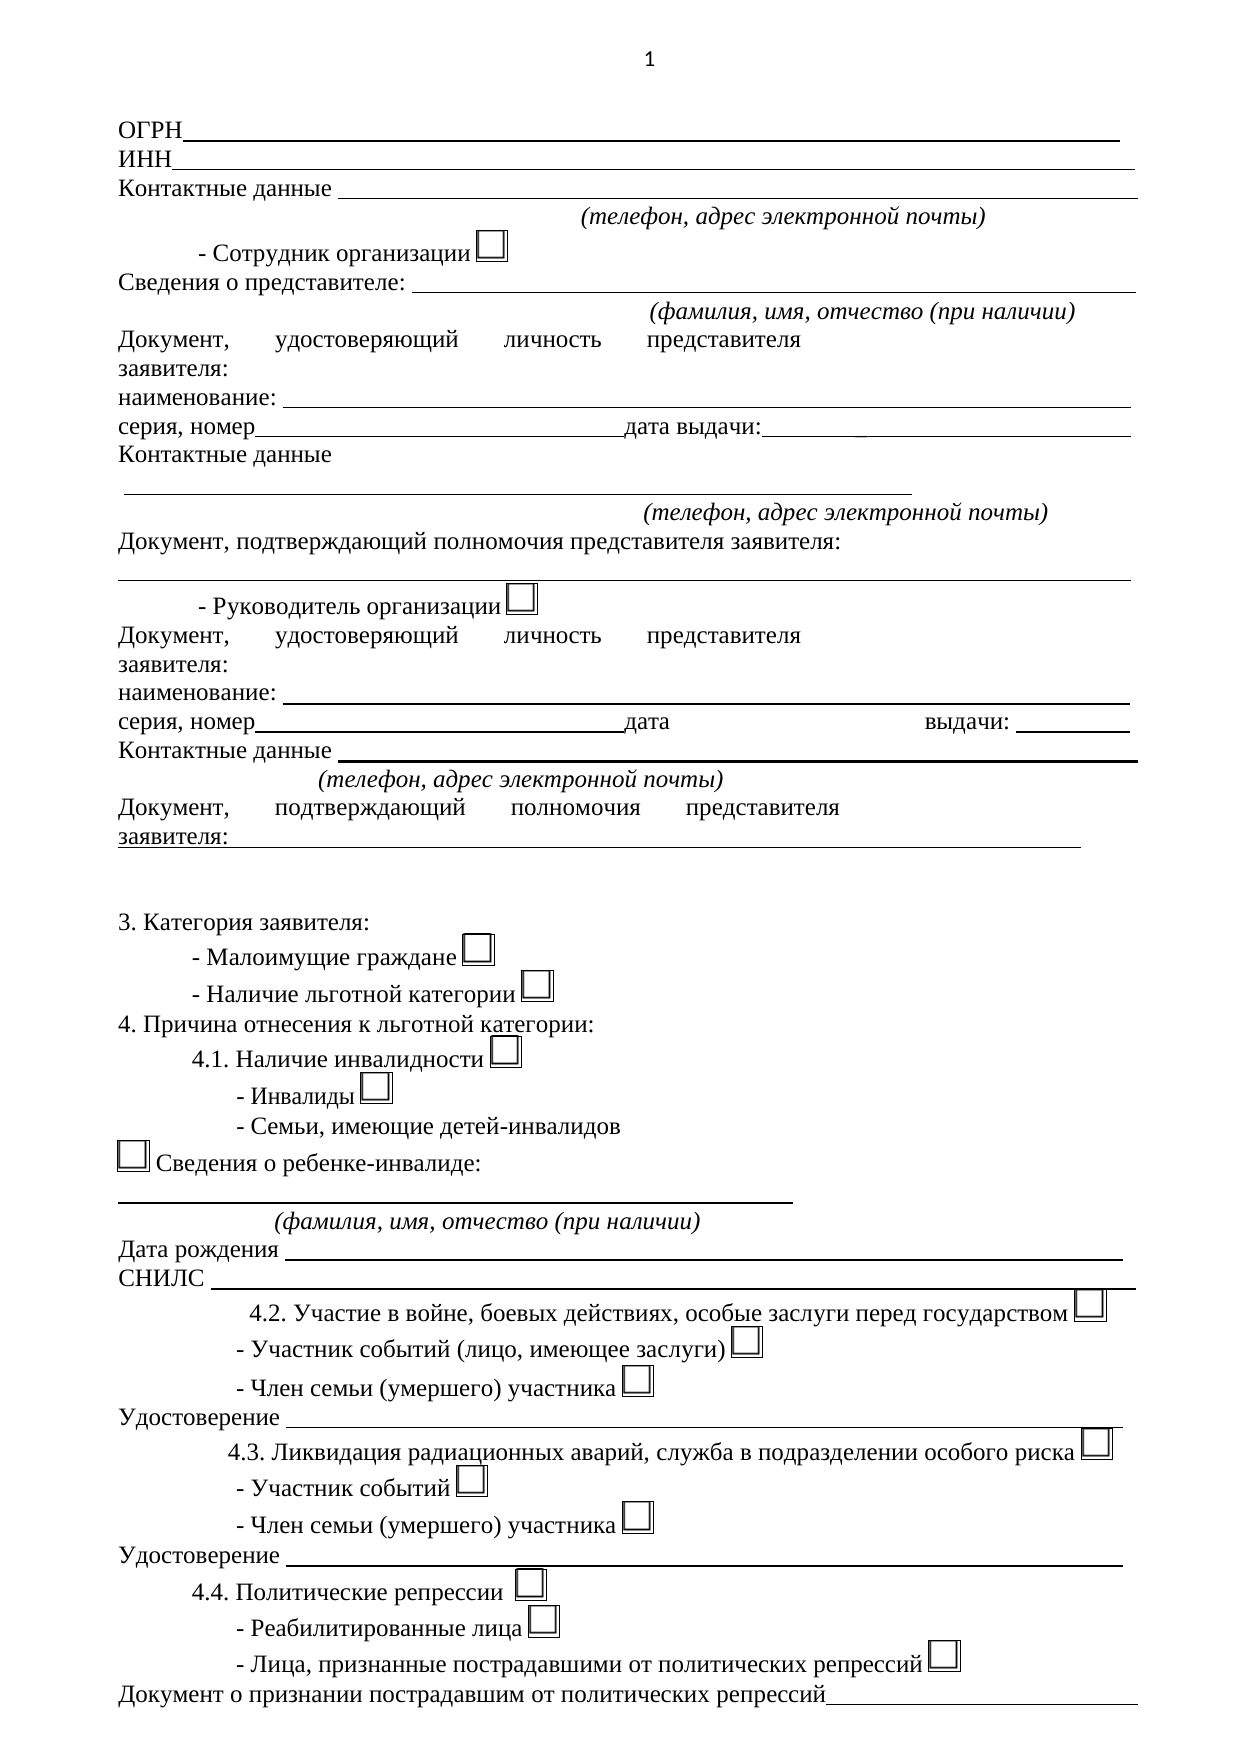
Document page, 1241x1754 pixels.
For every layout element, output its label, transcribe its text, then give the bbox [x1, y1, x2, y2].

text Документ, подтверждающий полномочия представителя заявителя: [118, 792, 840, 850]
text наименование: серия, номер дата выдачи: _ Контактные данные [118, 382, 1132, 468]
picture [463, 935, 494, 965]
picture [457, 1466, 487, 1496]
text (фамилия, имя, отчество (при наличии) [649, 296, 1148, 324]
picture [516, 1570, 546, 1577]
picture [522, 971, 553, 1001]
picture [1075, 1290, 1106, 1321]
text ОГРН ИНН [118, 115, 1135, 173]
text Удостоверение [118, 1402, 1148, 1431]
text (телефон, адрес электронной почты) [318, 764, 1137, 792]
list Причина отнесения к льготной категории: [118, 1009, 1148, 1038]
picture [361, 1073, 392, 1103]
picture [623, 1502, 653, 1533]
picture [732, 1327, 762, 1357]
list Инвалиды [118, 1075, 1148, 1111]
text Документ, подтверждающий полномочия представителя заявителя: [118, 526, 1148, 554]
picture [929, 1641, 960, 1671]
list Наличие льготной категории [192, 973, 1148, 1009]
picture [623, 1366, 653, 1396]
text Сведения о представителе: [118, 267, 1136, 296]
text (телефон, адрес электронной почты) [643, 497, 1148, 526]
list Ликвидация радиационных аварий, служба в подразделении особого риска [192, 1431, 1148, 1467]
list Сотрудник организации [198, 230, 1148, 267]
picture [529, 1606, 559, 1614]
picture [1082, 1429, 1112, 1459]
list Малоимущие граждане [192, 936, 1148, 973]
list Политические репрессии [192, 1577, 1148, 1606]
text наименование: серия, номер дата выдачи: Контактные данные [118, 677, 1138, 764]
list Участие в войне, боевых действиях, особые заслуги перед государством [207, 1292, 1148, 1328]
text Документ, удостоверяющий личность представителя заявителя: [118, 620, 801, 677]
list Участник событий [236, 1467, 1148, 1504]
text (телефон, адрес электронной почты) [581, 201, 1148, 230]
picture [118, 1141, 149, 1171]
picture [491, 1037, 521, 1067]
list Реабилитированные лица [236, 1614, 1148, 1643]
list Категория заявителя: [118, 907, 1148, 936]
list Участник событий (лицо, имеющее заслуги) [236, 1328, 1148, 1365]
list Наличие инвалидности [192, 1038, 1148, 1075]
text Документ, удостоверяющий личность представителя заявителя: [118, 324, 801, 382]
text Документ о признании пострадавшим от политических репрессий [107, 1679, 1148, 1708]
list Руководитель организации [198, 591, 1148, 620]
text (фамилия, имя, отчество (при наличии) [274, 1206, 1148, 1234]
list Лица, признанные пострадавшими от политических репрессий [236, 1643, 1148, 1679]
text Удостоверение [118, 1541, 1148, 1569]
list Член семьи (умершего) участника [236, 1365, 1148, 1402]
text Дата рождения СНИЛС [105, 1234, 1136, 1292]
list Семьи, имеющие детей-инвалидов Сведения о ребенке-инвалиде: [118, 1111, 658, 1177]
list Член семьи (умершего) участника [236, 1504, 1148, 1541]
picture [477, 231, 507, 261]
picture [507, 584, 537, 591]
text Контактные данные [118, 173, 1148, 201]
